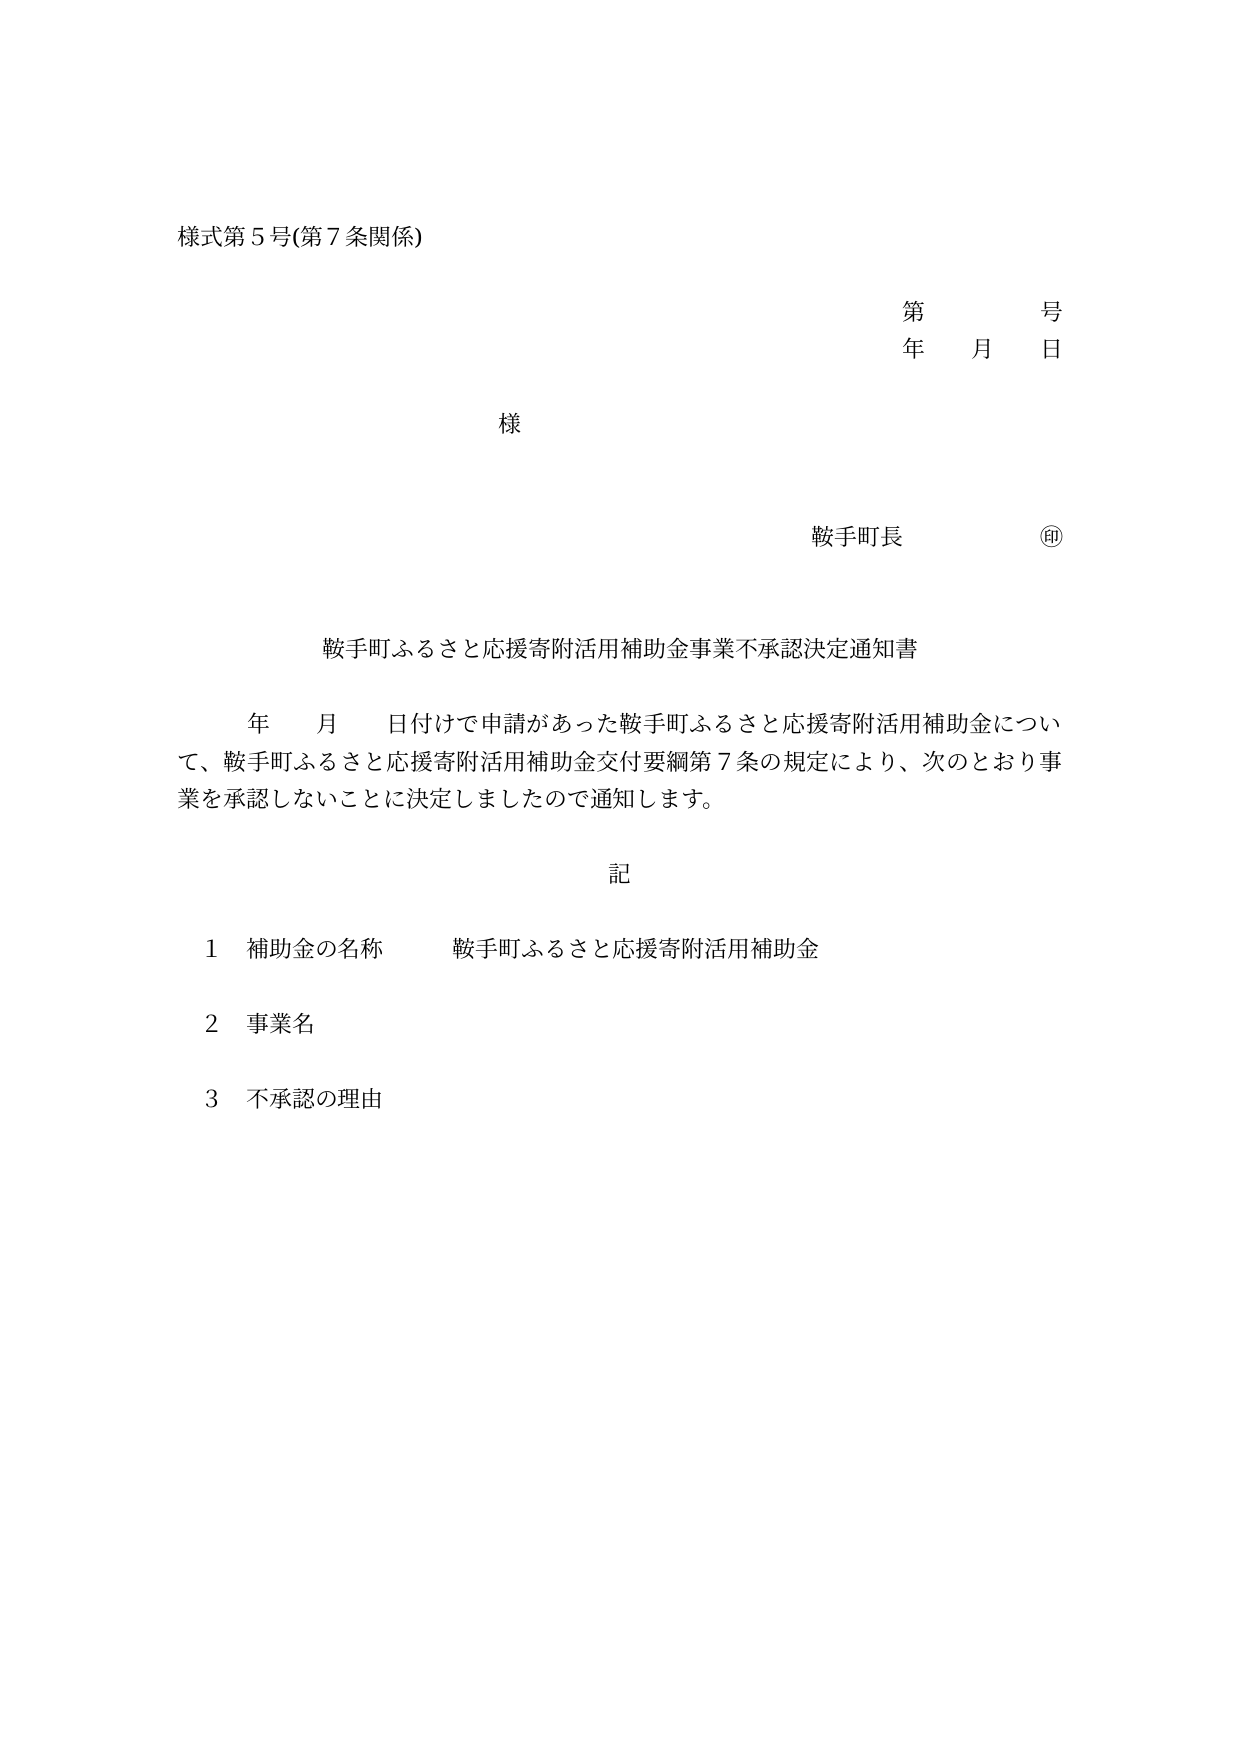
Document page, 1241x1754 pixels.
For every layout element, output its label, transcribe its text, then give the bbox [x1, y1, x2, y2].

text 鞍手町長 ㊞ [177, 517, 1063, 554]
text 年 月 日付けで申請があった鞍手町ふるさと応援寄附活用補助金について、鞍手町ふるさと応援寄附活用補助金交付要綱第７条の規定により、次のとおり事業を承認しないことに決定しましたので通知します。 [177, 704, 1063, 817]
text 記 [177, 854, 1063, 892]
text 鞍手町ふるさと応援寄附活用補助金事業不承認決定通知書 [177, 629, 1063, 667]
text 様 [177, 404, 1063, 442]
text 年 月 日 [177, 329, 1063, 367]
text ３ 不承認の理由 [177, 1079, 1063, 1117]
text 様式第５号(第７条関係) [177, 217, 1063, 254]
text ２ 事業名 [177, 1004, 1063, 1042]
text １ 補助金の名称 鞍手町ふるさと応援寄附活用補助金 [177, 929, 1063, 967]
text 第 号 [177, 292, 1063, 329]
